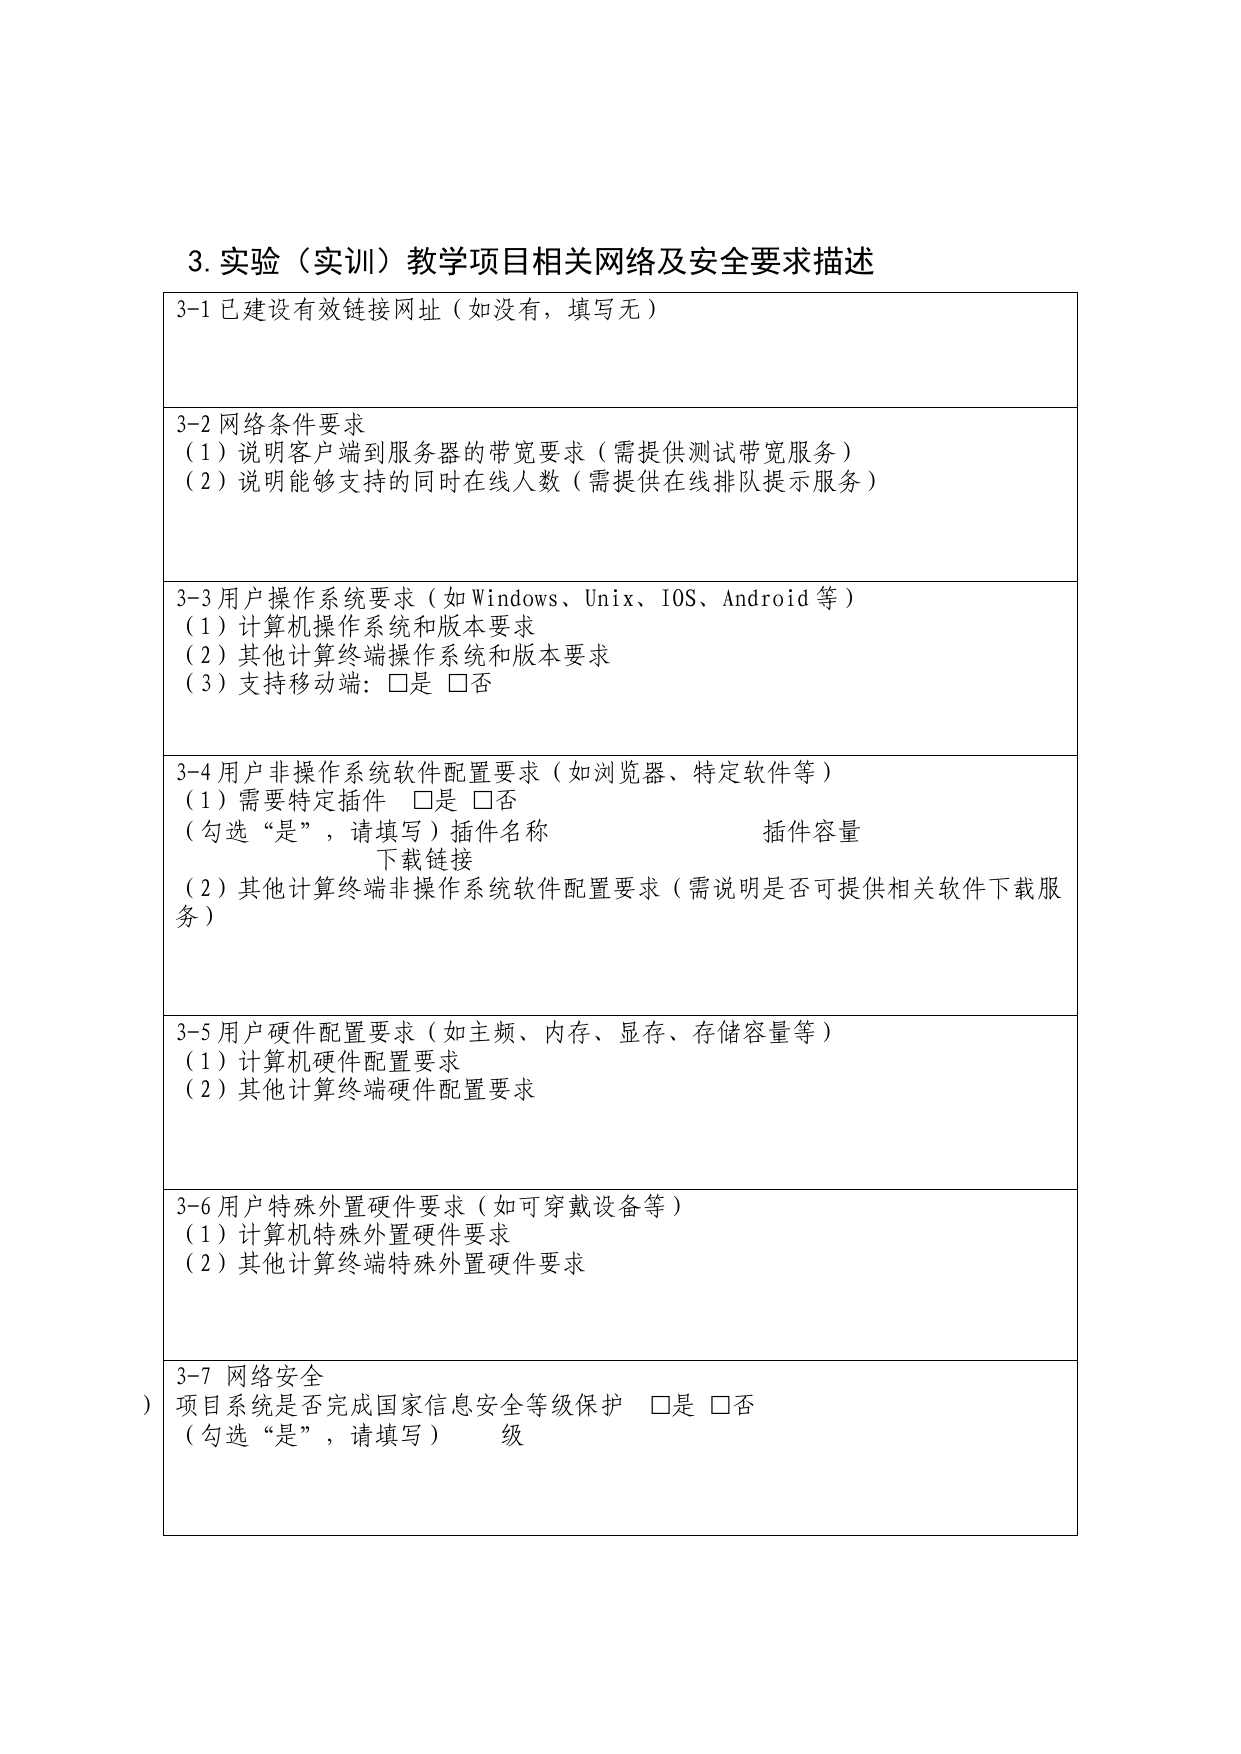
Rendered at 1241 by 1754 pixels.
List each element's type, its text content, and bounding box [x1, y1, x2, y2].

table_cell 3-6用户特殊外置硬件要求（如可穿戴设备等） （1）计算机特殊外置硬件要求 （2）其他计算终端特殊外置硬件要求 [164, 1190, 1077, 1360]
table_cell 3-2网络条件要求 （1）说明客户端到服务器的带宽要求（需提供测试带宽服务） （2）说明能够支持的同时在线人数（需提供在线排队提示服务） [164, 408, 1077, 581]
table_cell 3-4用户非操作系统软件配置要求（如浏览器、特定软件等） （1）需要特定插件 是 否 （勾选“是”，请填写）插件名称 插件容量 下载链接 （2）其他计算终端非操作系统软件配置要求（需说明是否可提供相关软件下载服务） [164, 756, 1077, 1015]
table_cell 3-7 网络安全 项目系统是否完成国家信息安全等级保护 是 否 （勾选“是”，请填写） 级 [164, 1361, 1077, 1534]
table_cell 3-5用户硬件配置要求（如主频、内存、显存、存储容量等） （1）计算机硬件配置要求 （2）其他计算终端硬件配置要求 [164, 1016, 1077, 1189]
table_header 3-1已建设有效链接网址（如没有，填写无） [164, 293, 1077, 407]
text 3.实验（实训）教学项目相关网络及安全要求描述 [187, 227, 1053, 292]
table_cell 3-3用户操作系统要求（如Windows、Unix、IOS、Android等） （1）计算机操作系统和版本要求 （2）其他计算终端操作系统和版本要求 （3）支持移动端：是 否 [164, 582, 1077, 755]
